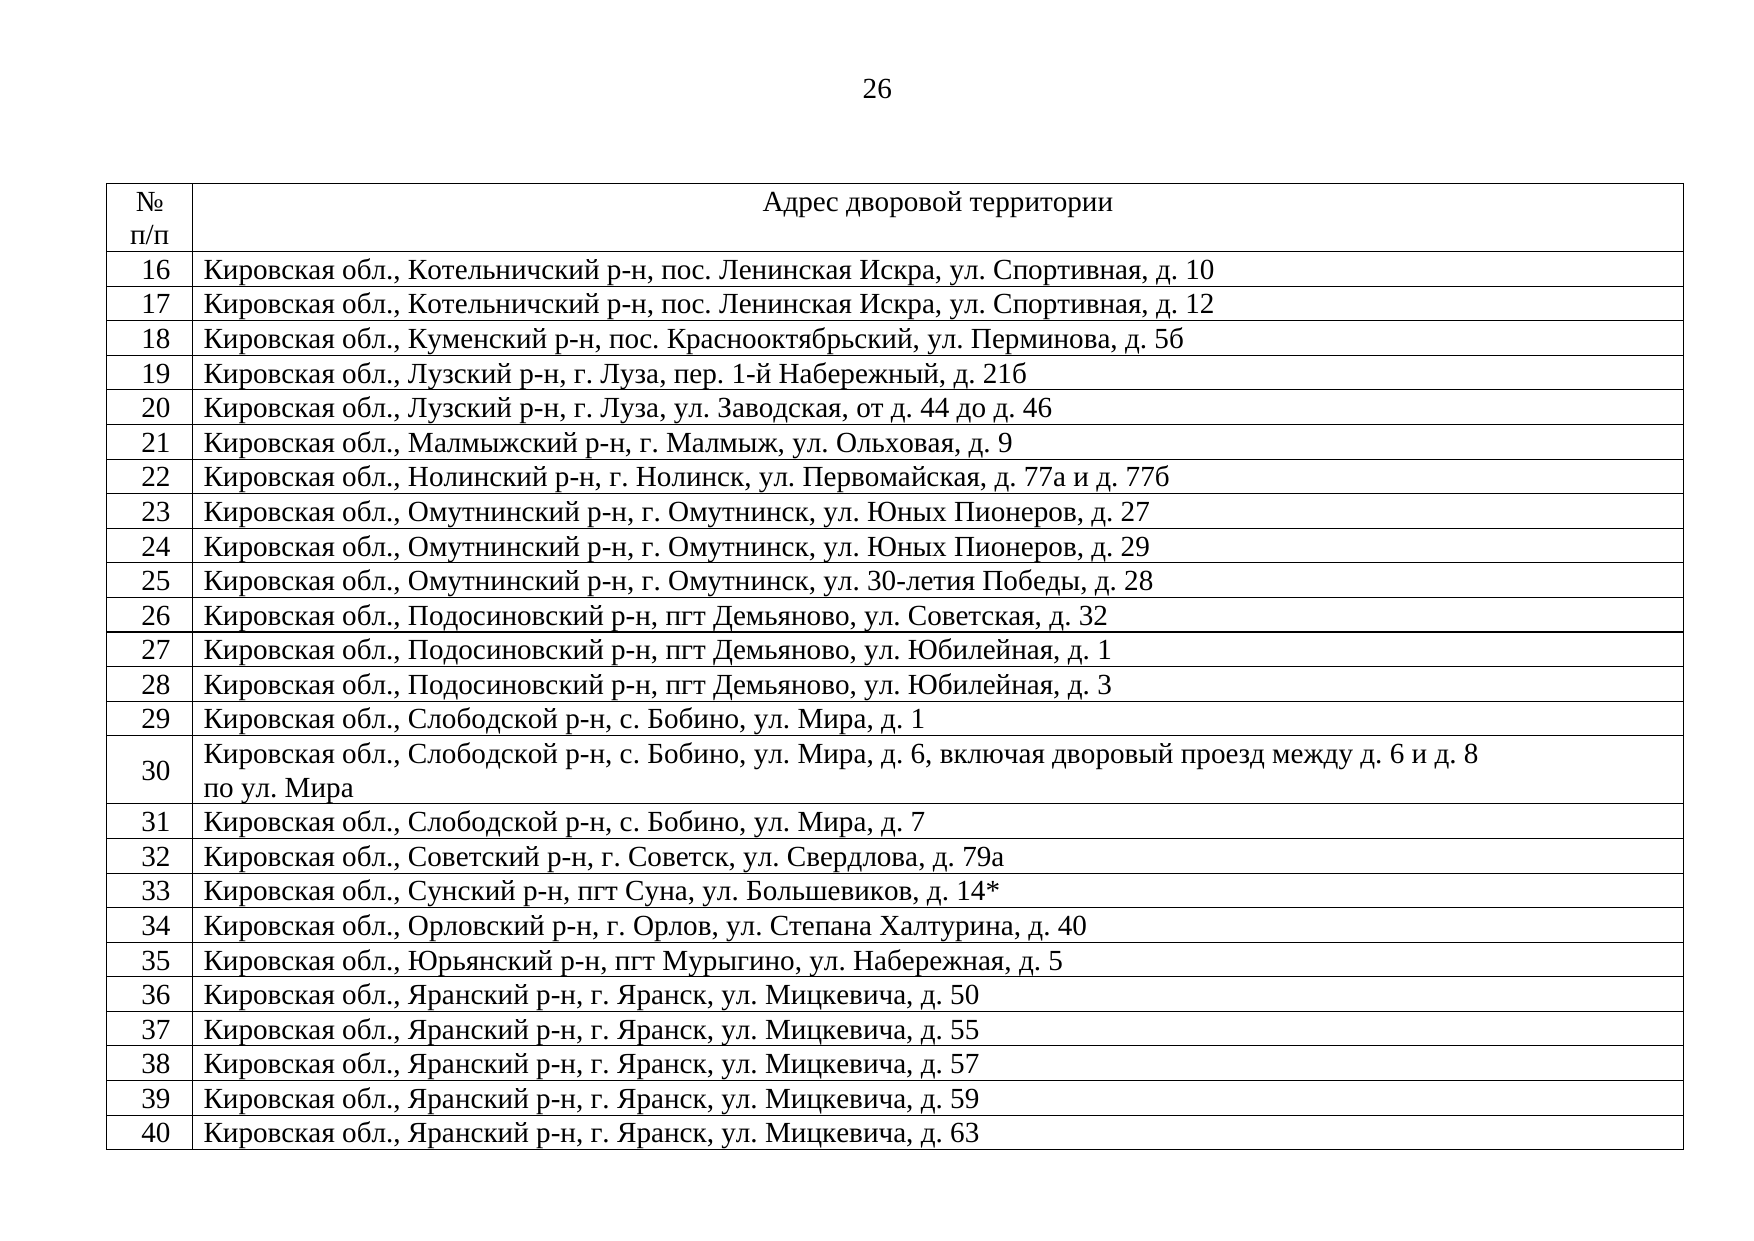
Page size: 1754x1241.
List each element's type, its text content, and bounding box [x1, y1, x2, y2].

table_cell Кировская обл., Лузский р-н, г. Луза, ул. Заводская, от д. 44 до д. 46 [193, 390, 1683, 424]
table_cell Кировская обл., Яранский р-н, г. Яранск, ул. Мицкевича, д. 57 [193, 1046, 1683, 1080]
table_cell [107, 321, 192, 355]
table_cell Кировская обл., Лузский р-н, г. Луза, пер. 1-й Набережный, д. 21б [193, 356, 1683, 389]
table_cell Кировская обл., Омутнинский р-н, г. Омутнинск, ул. Юных Пионеров, д. 27 [193, 494, 1683, 528]
table_cell [107, 1012, 192, 1045]
table_cell Кировская обл., Яранский р-н, г. Яранск, ул. Мицкевича, д. 50 [193, 977, 1683, 1011]
table_cell [107, 804, 192, 838]
table_cell Кировская обл., Юрьянский р-н, пгт Мурыгино, ул. Набережная, д. 5 [193, 943, 1683, 976]
table_cell [107, 1046, 192, 1080]
table_cell Кировская обл., Подосиновский р-н, пгт Демьяново, ул. Советская, д. 32 [193, 598, 1683, 631]
table_cell [107, 1081, 192, 1114]
table_cell [107, 529, 192, 562]
table_cell Кировская обл., Советский р-н, г. Советск, ул. Свердлова, д. 79а [193, 839, 1683, 872]
table_cell [107, 425, 192, 458]
table_cell Кировская обл., Подосиновский р-н, пгт Демьяново, ул. Юбилейная, д. 3 [193, 667, 1683, 701]
table_cell [107, 633, 192, 666]
table_cell [107, 598, 192, 631]
table_cell [107, 287, 192, 320]
table_cell Кировская обл., Яранский р-н, г. Яранск, ул. Мицкевича, д. 55 [193, 1012, 1683, 1045]
table_cell Кировская обл., Омутнинский р-н, г. Омутнинск, ул. 30-летия Победы, д. 28 [193, 563, 1683, 597]
table_cell Кировская обл., Слободской р-н, с. Бобино, ул. Мира, д. 6, включая дворовый проезд между д. 6 и д. 8 по ул. Мира [193, 736, 1683, 803]
table_cell [107, 252, 192, 286]
table_header № п/п [107, 184, 192, 251]
table_cell [107, 390, 192, 424]
table_cell [107, 356, 192, 389]
table_cell [107, 874, 192, 907]
table_cell [107, 667, 192, 701]
table_cell Кировская обл., Омутнинский р-н, г. Омутнинск, ул. Юных Пионеров, д. 29 [193, 529, 1683, 562]
table_cell Кировская обл., Котельничский р-н, пос. Ленинская Искра, ул. Спортивная, д. 12 [193, 287, 1683, 320]
table_cell [107, 908, 192, 942]
table_cell Кировская обл., Котельничский р-н, пос. Ленинская Искра, ул. Спортивная, д. 10 [193, 252, 1683, 286]
table_cell Кировская обл., Орловский р-н, г. Орлов, ул. Степана Халтурина, д. 40 [193, 908, 1683, 942]
table_cell [107, 702, 192, 735]
table_cell Кировская обл., Яранский р-н, г. Яранск, ул. Мицкевича, д. 59 [193, 1081, 1683, 1114]
table_header Адрес дворовой территории [193, 184, 1683, 251]
table_cell [107, 839, 192, 872]
table_cell Кировская обл., Слободской р-н, с. Бобино, ул. Мира, д. 7 [193, 804, 1683, 838]
table_cell [107, 494, 192, 528]
table_cell Кировская обл., Яранский р-н, г. Яранск, ул. Мицкевича, д. 63 [193, 1116, 1683, 1149]
table_cell Кировская обл., Нолинский р-н, г. Нолинск, ул. Первомайская, д. 77а и д. 77б [193, 460, 1683, 493]
table_cell [107, 1116, 192, 1149]
table_cell Кировская обл., Слободской р-н, с. Бобино, ул. Мира, д. 1 [193, 702, 1683, 735]
table_cell [107, 736, 192, 803]
table_cell Кировская обл., Сунский р-н, пгт Суна, ул. Большевиков, д. 14* [193, 874, 1683, 907]
table_cell [107, 943, 192, 976]
table_cell [107, 460, 192, 493]
table_cell Кировская обл., Малмыжский р-н, г. Малмыж, ул. Ольховая, д. 9 [193, 425, 1683, 458]
table_cell [107, 563, 192, 597]
table_cell [107, 977, 192, 1011]
table_cell Кировская обл., Подосиновский р-н, пгт Демьяново, ул. Юбилейная, д. 1 [193, 633, 1683, 666]
table_cell Кировская обл., Куменский р-н, пос. Краснооктябрьский, ул. Перминова, д. 5б [193, 321, 1683, 355]
